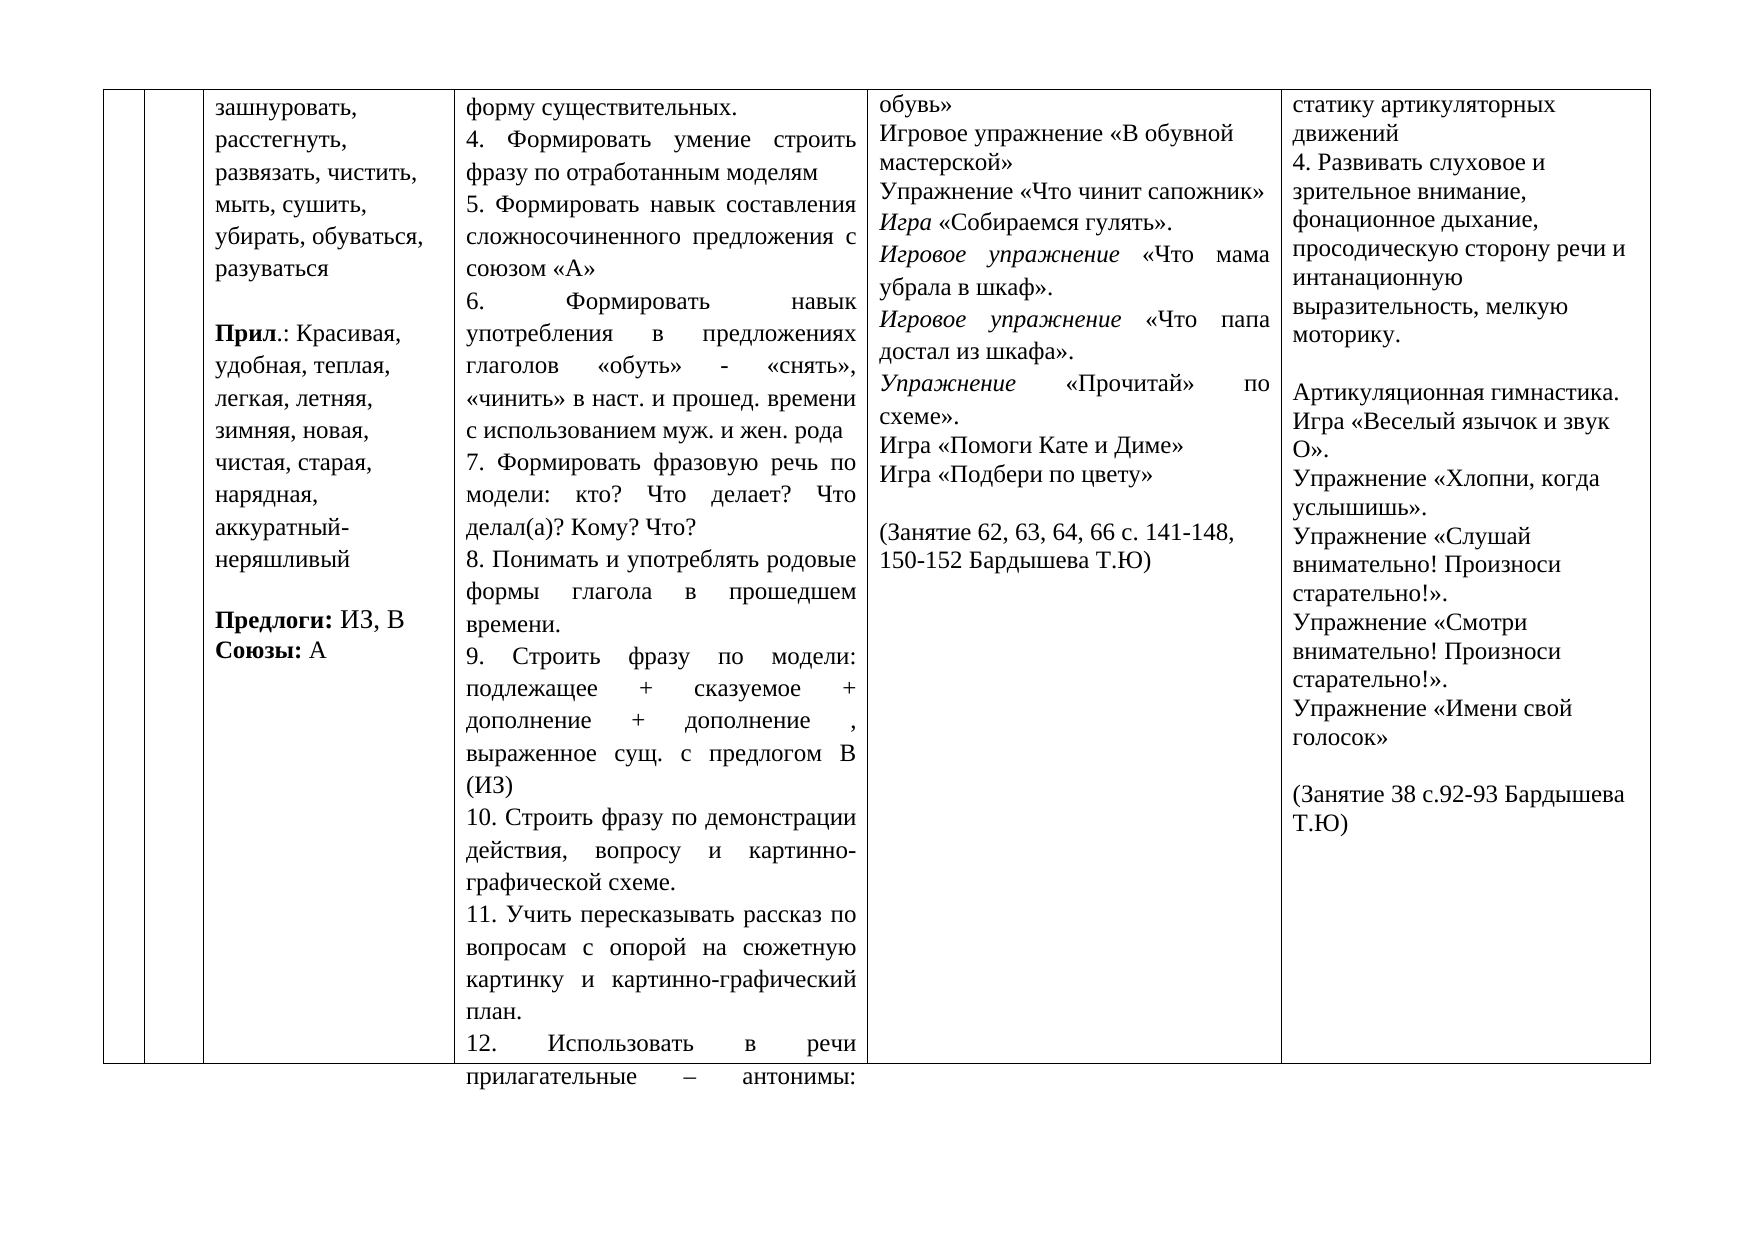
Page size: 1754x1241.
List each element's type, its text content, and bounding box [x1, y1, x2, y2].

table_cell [1282, 90, 1650, 1063]
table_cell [455, 90, 867, 1063]
table_cell 4 [145, 90, 203, 1063]
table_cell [868, 90, 1281, 1063]
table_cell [204, 90, 454, 1063]
